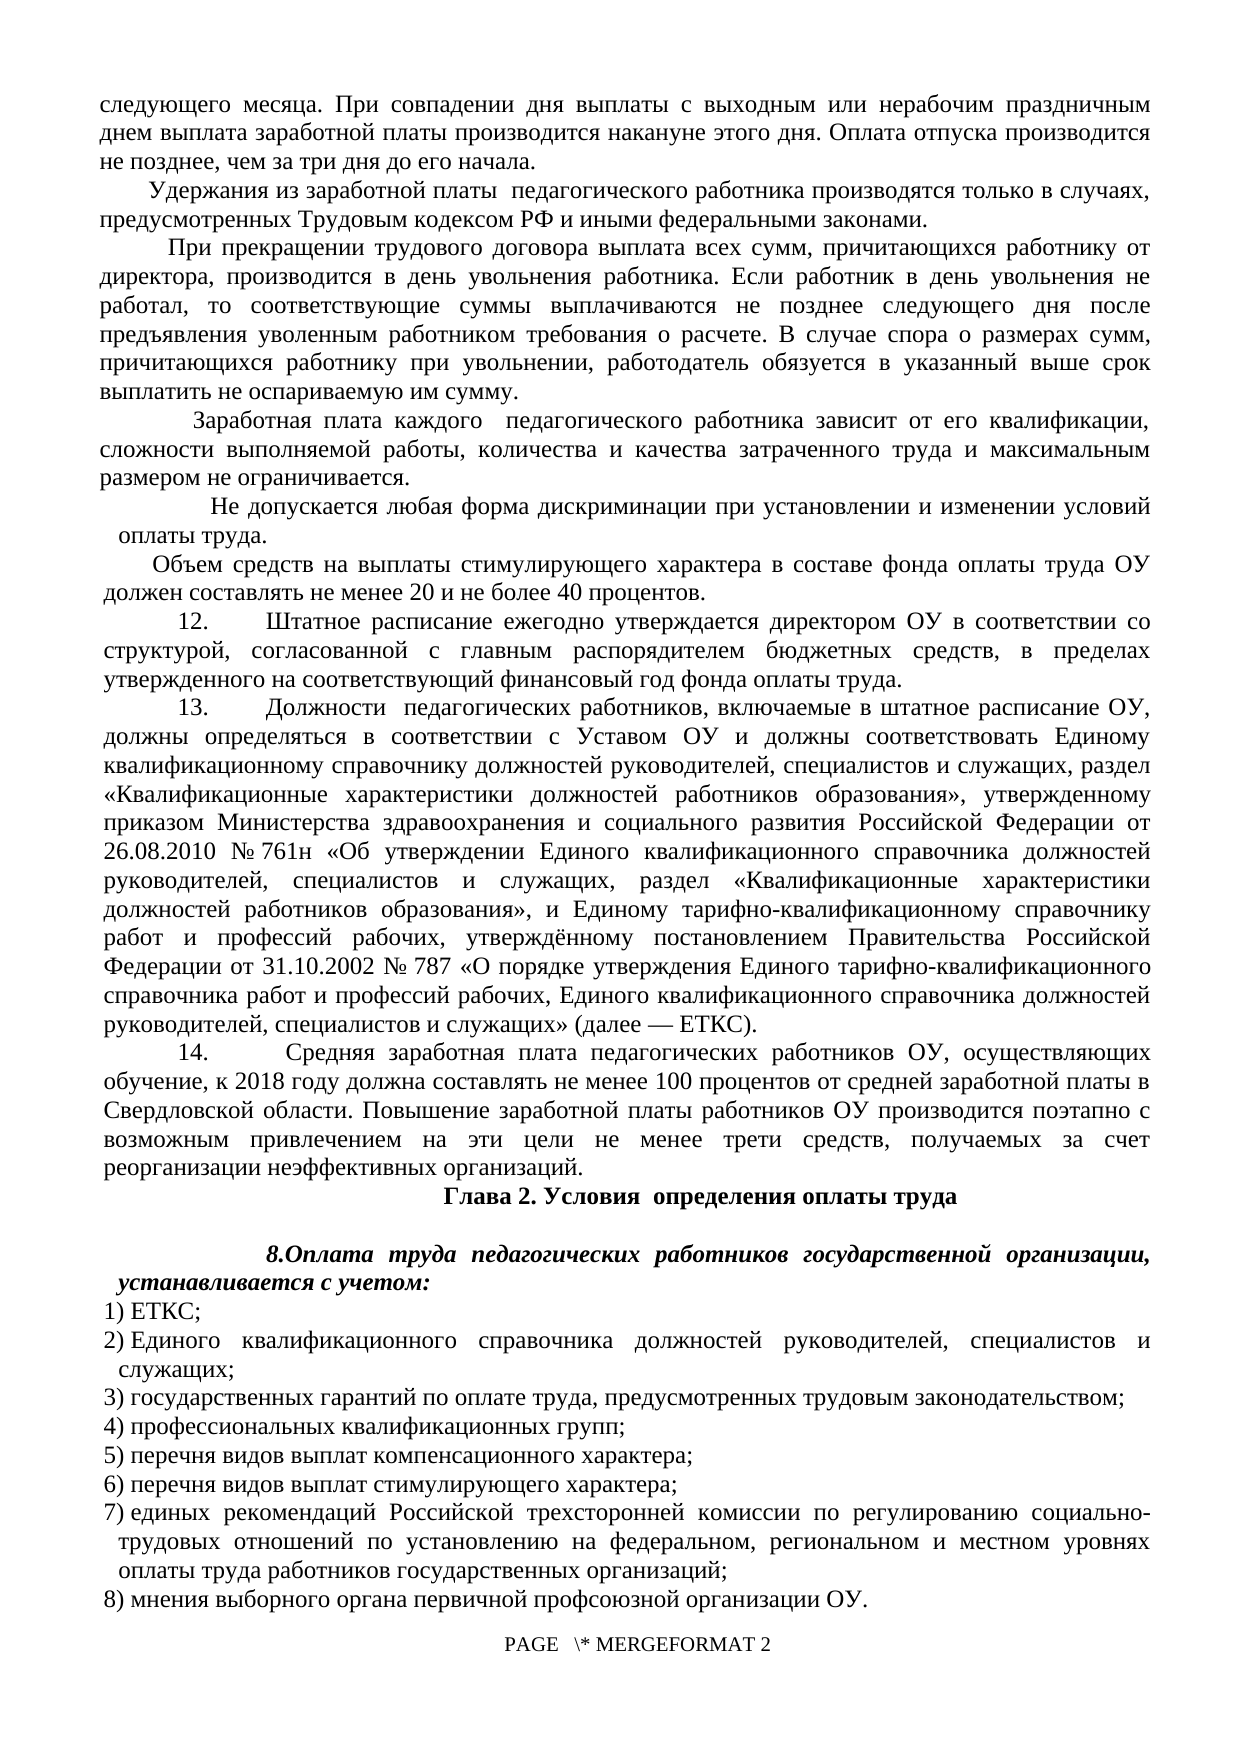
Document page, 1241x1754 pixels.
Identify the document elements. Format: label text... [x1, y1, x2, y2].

text Заработная плата каждого педагогического работника зависит от его квалификации, сложности выполняемой работы, количества и качества затраченного труда и максимальным размером не ограничивается. [99, 405, 1152, 491]
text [99, 89, 1152, 175]
text 1) ЕТКС; [103, 1296, 1152, 1325]
list Глава 2. Условия определения оплаты труда [174, 1181, 1152, 1210]
text 6) перечня видов выплат стимулирующего характера; [103, 1469, 1152, 1497]
text Объем средств на выплаты стимулирующего характера в составе фонда оплаты труда ОУ должен составлять не менее 20 и не более 40 процентов. [103, 549, 1152, 606]
text 3) государственных гарантий по оплате труда, предусмотренных трудовым законодательством; [103, 1382, 1152, 1411]
text 8.Оплата труда педагогических работников государственной организации, устанавливается с учетом: [118, 1239, 1152, 1296]
text 2) Единого квалификационного справочника должностей руководителей, специалистов и служащих; [103, 1325, 1152, 1382]
text 8) мнения выборного органа первичной профсоюзной организации ОУ. [103, 1584, 1152, 1612]
list Должности педагогических работников, включаемые в штатное расписание ОУ, должны определяться в соответствии с Уставом ОУ и должны соответствовать Единому квалификационному справочнику должностей руководителей, специалистов и служащих, раздел «Квалификационные характеристики должностей работников образования», утвержденному приказом Министерства здравоохранения и социального развития Российской Федерации от 26.08.2010 № 761н «Об утверждении Единого квалификационного справочника должностей руководителей, специалистов и служащих, раздел «Квалификационные характеристики должностей работников образования», и Единому тарифно-квалификационному справочнику работ и профессий рабочих, утверждённому постановлением Правительства Российской Федерации от 31.10.2002 № 787 «О порядке утверждения Единого тарифно-квалификационного справочника работ и профессий рабочих, Единого квалификационного справочника должностей руководителей, специалистов и служащих» (далее — ЕТКС). [103, 692, 1152, 1037]
list Штатное расписание ежегодно утверждается директором ОУ в соответствии со структурой, согласованной с главным распорядителем бюджетных средств, в пределах утвержденного на соответствующий финансовый год фонда оплаты труда. [103, 606, 1152, 692]
text 4) профессиональных квалификационных групп; [103, 1411, 1152, 1440]
text 7) единых рекомендаций Российской трехсторонней комиссии по регулированию социально-трудовых отношений по установлению на федеральном, региональном и местном уровнях оплаты труда работников государственных организаций; [103, 1497, 1152, 1584]
text Удержания из заработной платы педагогического работника производятся только в случаях, предусмотренных Трудовым кодексом РФ и иными федеральными законами. [99, 175, 1152, 232]
text 5) перечня видов выплат компенсационного характера; [103, 1440, 1152, 1469]
list Не допускается любая форма дискриминации при установлении и изменении условий оплаты труда. [118, 491, 1152, 549]
list Средняя заработная плата педагогических работников ОУ, осуществляющих обучение, к 2018 году должна составлять не менее 100 процентов от средней заработной платы в Свердловской области. Повышение заработной платы работников ОУ производится поэтапно с возможным привлечением на эти цели не менее трети средств, получаемых за счет реорганизации неэффективных организаций. [103, 1037, 1152, 1181]
text При прекращении трудового договора выплата всех сумм, причитающихся работнику от директора, производится в день увольнения работника. Если работник в день увольнения не работал, то соответствующие суммы выплачиваются не позднее следующего дня после предъявления уволенным работником требования о расчете. В случае спора о размерах сумм, причитающихся работнику при увольнении, работодатель обязуется в указанный выше срок выплатить не оспариваемую им сумму. [99, 232, 1152, 405]
